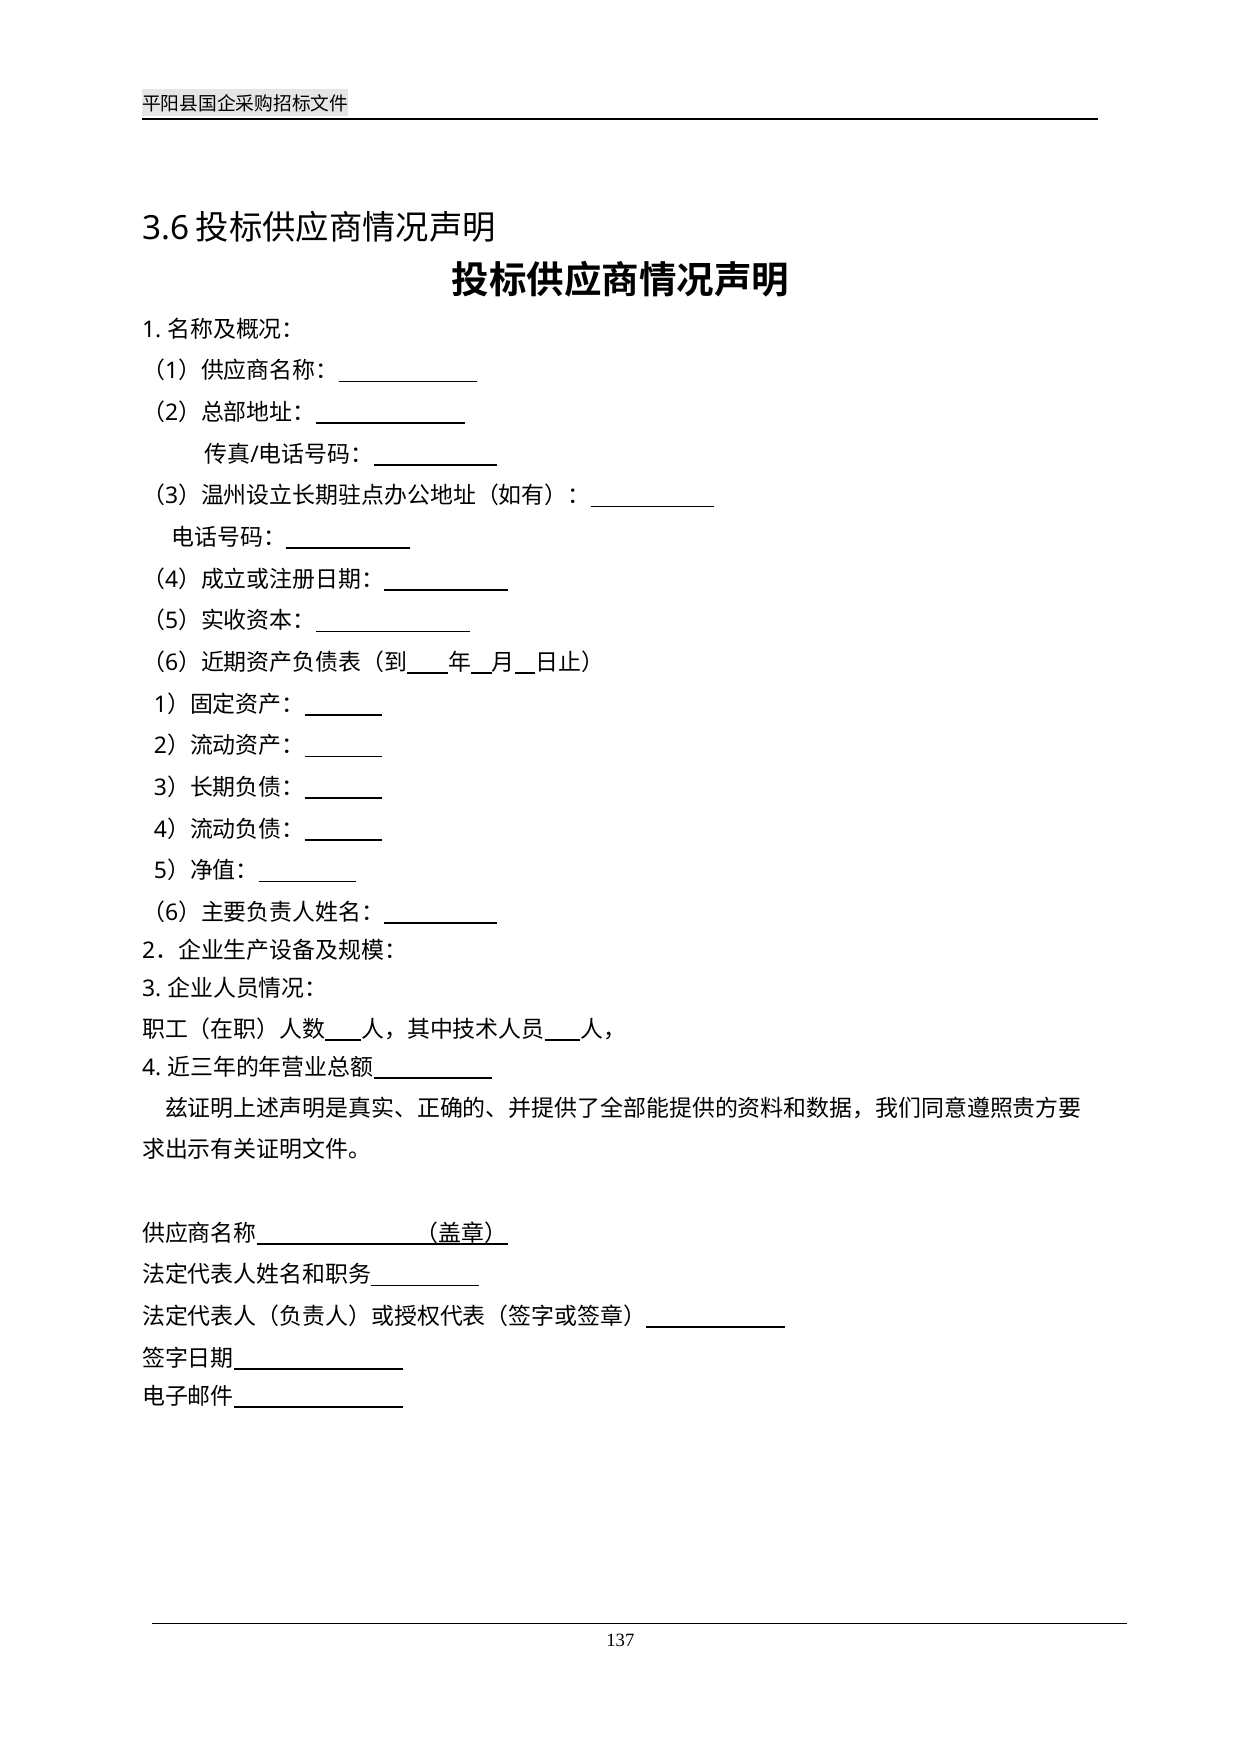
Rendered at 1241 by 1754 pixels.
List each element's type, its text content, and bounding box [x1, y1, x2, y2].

text 2）流动资产： [142, 720, 1098, 762]
text 2．企业生产设备及规模： [142, 929, 1098, 966]
text 4）流动负债： [142, 804, 1098, 845]
text 签字日期 [142, 1333, 1098, 1374]
text 3. 企业人员情况： [142, 966, 1098, 1004]
text 1. 名称及概况： [142, 304, 1098, 345]
text （2）总部地址： [142, 387, 1098, 429]
text 3）长期负债： [142, 762, 1098, 804]
text 传真/电话号码： [142, 429, 1098, 470]
text 1）固定资产： [142, 679, 1098, 720]
text 投标供应商情况声明 [142, 249, 1098, 304]
text （5）实收资本： [142, 595, 1098, 637]
text （4）成立或注册日期： [142, 554, 1098, 595]
text 法定代表人（负责人）或授权代表（签字或签章） [142, 1291, 1098, 1333]
text 电话号码： [142, 512, 1098, 554]
text （3）温州设立长期驻点办公地址（如有）： [142, 470, 1098, 512]
text 电子邮件 [142, 1374, 1098, 1412]
text 4. 近三年的年营业总额 [142, 1045, 1098, 1083]
text 5）净值： [142, 845, 1098, 887]
text （1）供应商名称： [142, 345, 1098, 387]
text 法定代表人姓名和职务 [142, 1249, 1098, 1291]
text 职工（在职）人数 人，其中技术人员 人， [142, 1004, 1098, 1045]
text 3.6投标供应商情况声明 [142, 201, 1098, 249]
text （6）近期资产负债表（到 年 月 日止） [142, 637, 1098, 679]
text 兹证明上述声明是真实、正确的、并提供了全部能提供的资料和数据，我们同意遵照贵方要求出示有关证明文件。 [142, 1083, 1098, 1166]
text （6）主要负责人姓名： [142, 887, 1098, 929]
text 供应商名称 （盖章） [142, 1208, 1098, 1249]
